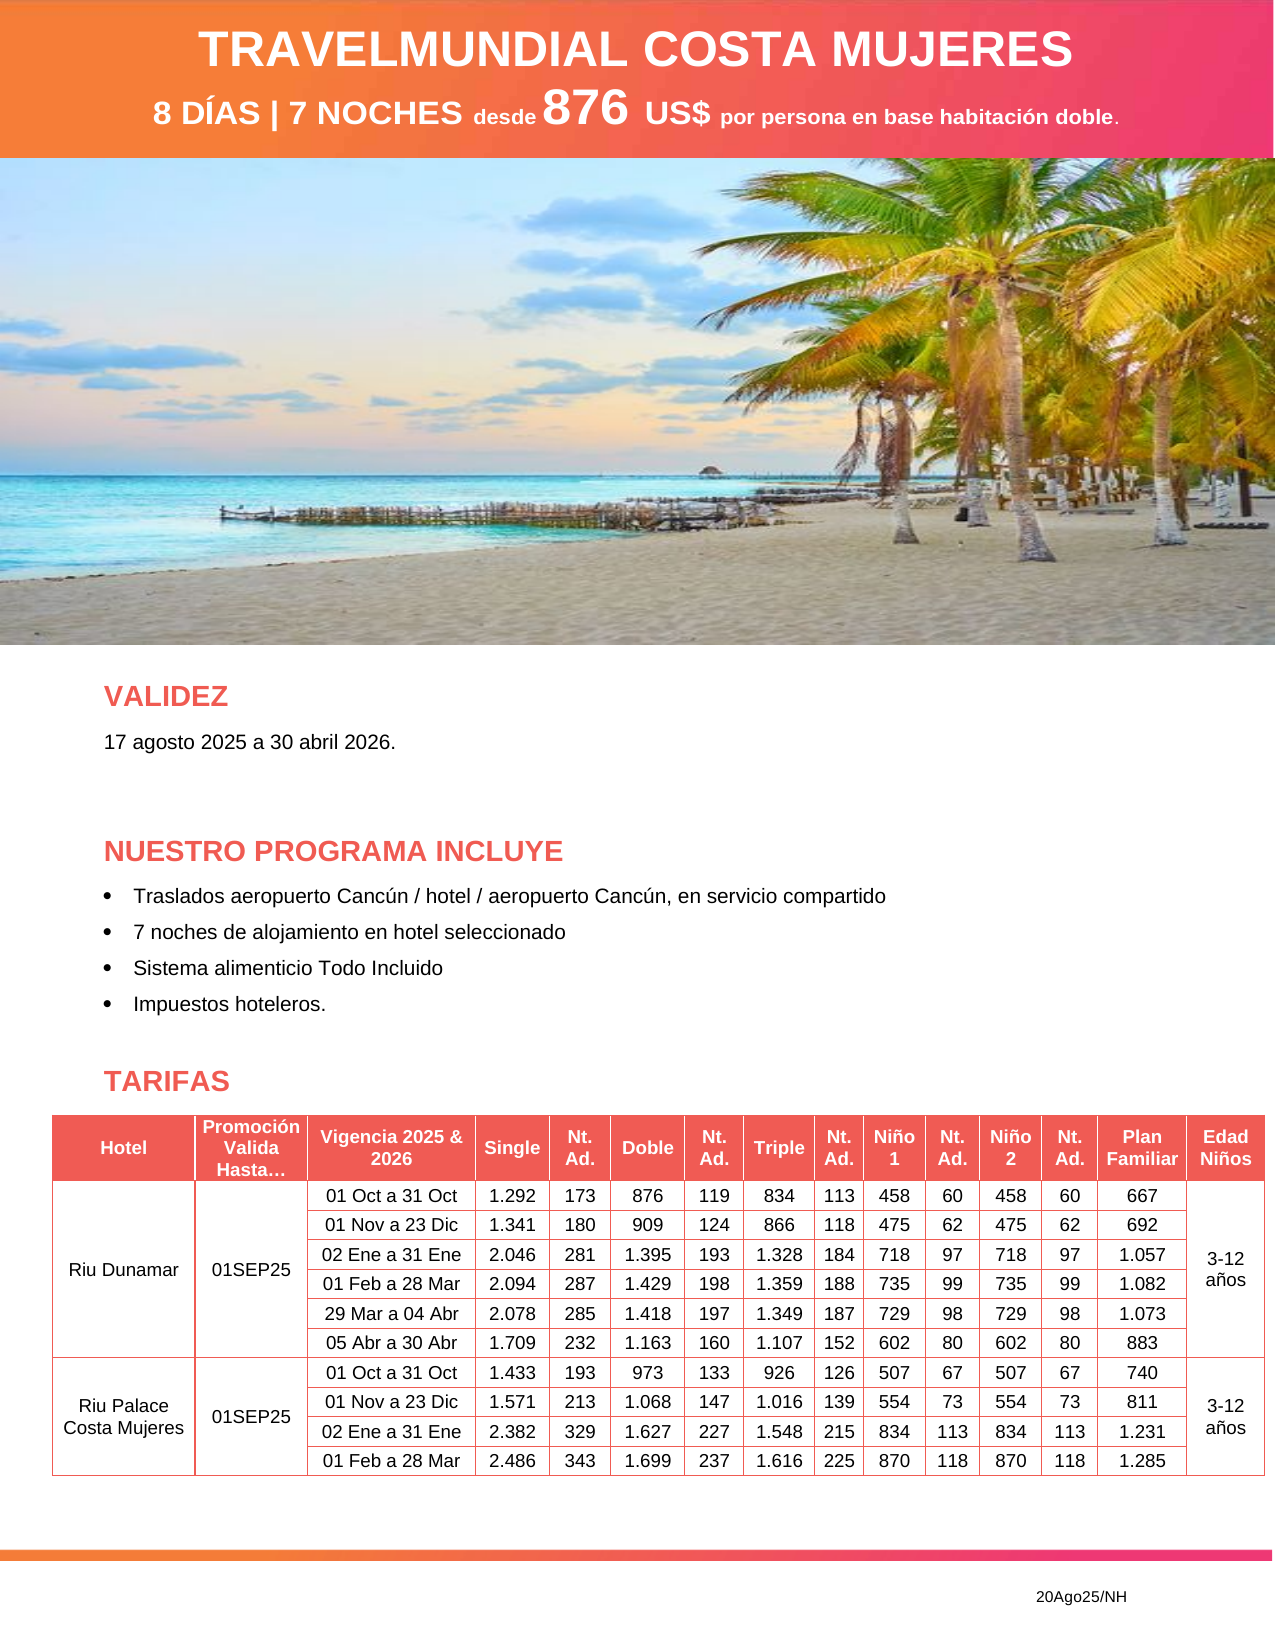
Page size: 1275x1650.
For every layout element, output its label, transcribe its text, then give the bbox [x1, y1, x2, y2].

table_cell 1.349 [744, 1299, 814, 1328]
table_cell 1.627 [611, 1417, 684, 1446]
table_cell 1.057 [1098, 1240, 1186, 1269]
table_header Niño 1 [864, 1116, 925, 1180]
table_cell 1.163 [611, 1329, 684, 1357]
table_cell 876 [611, 1181, 684, 1210]
table_header Triple [744, 1116, 814, 1180]
table_cell 834 [744, 1181, 814, 1210]
table_cell 287 [550, 1270, 610, 1298]
table_cell 811 [1098, 1388, 1186, 1416]
table_cell 113 [926, 1417, 979, 1446]
table_cell 197 [685, 1299, 743, 1328]
table_header Nt. Ad. [815, 1116, 863, 1180]
table_cell 3-12 años [1187, 1358, 1264, 1475]
table_cell 126 [815, 1358, 863, 1387]
table_cell 667 [1098, 1181, 1186, 1210]
table_cell 01SEP25 [196, 1358, 307, 1475]
table_cell 554 [980, 1388, 1041, 1416]
table_cell 99 [1042, 1270, 1097, 1298]
list Sistema alimenticio Todo Incluido [103, 956, 1098, 980]
table_cell 475 [980, 1211, 1041, 1239]
table_cell 834 [980, 1417, 1041, 1446]
table_cell 118 [1042, 1447, 1097, 1475]
table_cell 834 [864, 1417, 925, 1446]
table_cell 01 Feb a 28 Mar [308, 1447, 475, 1475]
table_cell 118 [815, 1211, 863, 1239]
text NUESTRO PROGRAMA INCLUYE [103, 834, 1098, 867]
table_cell 67 [926, 1358, 979, 1387]
text VALIDEZ [103, 679, 1098, 713]
table_cell 113 [1042, 1417, 1097, 1446]
table_header Niño 2 [980, 1116, 1041, 1180]
table_cell 735 [980, 1270, 1041, 1298]
table_cell 1.107 [744, 1329, 814, 1357]
table_cell 2.094 [476, 1270, 549, 1298]
table_cell 729 [980, 1299, 1041, 1328]
table_cell 554 [864, 1388, 925, 1416]
table_cell 602 [980, 1329, 1041, 1357]
list Traslados aeropuerto Cancún / hotel / aeropuerto Cancún, en servicio compartido [103, 884, 1098, 908]
table_cell 1.548 [744, 1417, 814, 1446]
table_cell 01SEP25 [196, 1181, 307, 1357]
table_cell 213 [550, 1388, 610, 1416]
table_cell 01 Nov a 23 Dic [308, 1211, 475, 1239]
table_cell 2.046 [476, 1240, 549, 1269]
table_cell 507 [864, 1358, 925, 1387]
table_cell 1.285 [1098, 1447, 1186, 1475]
table_cell 160 [685, 1329, 743, 1357]
table_cell 1.433 [476, 1358, 549, 1387]
table_cell 29 Mar a 04 Abr [308, 1299, 475, 1328]
table_cell 1.418 [611, 1299, 684, 1328]
table_cell 3-12 años [1187, 1181, 1264, 1357]
table_cell 01 Oct a 31 Oct [308, 1358, 475, 1387]
table_cell 67 [1042, 1358, 1097, 1387]
list 7 noches de alojamiento en hotel seleccionado [103, 920, 1098, 944]
table_cell 118 [926, 1447, 979, 1475]
text TARIFAS [103, 1064, 1098, 1098]
table_cell 1.616 [744, 1447, 814, 1475]
table_cell 2.486 [476, 1447, 549, 1475]
table_cell 718 [864, 1240, 925, 1269]
table_cell 188 [815, 1270, 863, 1298]
table_cell 2.382 [476, 1417, 549, 1446]
table_cell 692 [1098, 1211, 1186, 1239]
table_header Nt. Ad. [550, 1116, 610, 1180]
table_cell 01 Feb a 28 Mar [308, 1270, 475, 1298]
table_cell Riu Dunamar [53, 1181, 194, 1357]
table_cell 62 [1042, 1211, 1097, 1239]
table_cell 735 [864, 1270, 925, 1298]
table_cell 870 [980, 1447, 1041, 1475]
table_cell 909 [611, 1211, 684, 1239]
table_cell 98 [1042, 1299, 1097, 1328]
table_header Vigencia 2025 & 2026 [308, 1116, 475, 1180]
table_cell 285 [550, 1299, 610, 1328]
picture [0, 0, 1275, 645]
table_cell 343 [550, 1447, 610, 1475]
table_cell 1.292 [476, 1181, 549, 1210]
table_cell 60 [926, 1181, 979, 1210]
table_cell 133 [685, 1358, 743, 1387]
table_cell 870 [864, 1447, 925, 1475]
table_cell 02 Ene a 31 Ene [308, 1417, 475, 1446]
table_cell 180 [550, 1211, 610, 1239]
table_cell 152 [815, 1329, 863, 1357]
table_cell Riu Palace Costa Mujeres [53, 1358, 194, 1475]
table_cell 05 Abr a 30 Abr [308, 1329, 475, 1357]
table_cell 01 Nov a 23 Dic [308, 1388, 475, 1416]
table_cell 01 Oct a 31 Oct [308, 1181, 475, 1210]
table_cell 1.429 [611, 1270, 684, 1298]
table_cell 98 [926, 1299, 979, 1328]
table_cell 475 [864, 1211, 925, 1239]
table_cell 1.068 [611, 1388, 684, 1416]
table_cell 718 [980, 1240, 1041, 1269]
table_cell 1.699 [611, 1447, 684, 1475]
table_cell 02 Ene a 31 Ene [308, 1240, 475, 1269]
table_header Hotel [53, 1116, 194, 1180]
table_cell 1.082 [1098, 1270, 1186, 1298]
table_cell 198 [685, 1270, 743, 1298]
table_header Nt. Ad. [685, 1116, 743, 1180]
list Impuestos hoteleros. [103, 992, 1098, 1016]
table_cell 173 [550, 1181, 610, 1210]
text 17 agosto 2025 a 30 abril 2026. [103, 730, 1098, 754]
table_cell 80 [926, 1329, 979, 1357]
table_cell 2.078 [476, 1299, 549, 1328]
table_cell 1.231 [1098, 1417, 1186, 1446]
table_cell 1.073 [1098, 1299, 1186, 1328]
table_cell 215 [815, 1417, 863, 1446]
table_header Promoción Valida Hasta… [196, 1116, 307, 1180]
table_cell 99 [926, 1270, 979, 1298]
table_cell 73 [926, 1388, 979, 1416]
table_cell 1.395 [611, 1240, 684, 1269]
table_cell 458 [980, 1181, 1041, 1210]
table_cell 507 [980, 1358, 1041, 1387]
table_cell 1.341 [476, 1211, 549, 1239]
table_header Nt. Ad. [926, 1116, 979, 1180]
table_cell 227 [685, 1417, 743, 1446]
table_cell 193 [685, 1240, 743, 1269]
table_cell 1.328 [744, 1240, 814, 1269]
table_cell 225 [815, 1447, 863, 1475]
table_cell 973 [611, 1358, 684, 1387]
table_cell 729 [864, 1299, 925, 1328]
table_cell 119 [685, 1181, 743, 1210]
table_cell 458 [864, 1181, 925, 1210]
table_cell 883 [1098, 1329, 1186, 1357]
table_cell 124 [685, 1211, 743, 1239]
table_cell 740 [1098, 1358, 1186, 1387]
table_cell 866 [744, 1211, 814, 1239]
picture [0, 1547, 1273, 1561]
table_cell 193 [550, 1358, 610, 1387]
table_header Nt. Ad. [1042, 1116, 1097, 1180]
table_header Plan Familiar [1098, 1116, 1186, 1180]
table_cell 184 [815, 1240, 863, 1269]
table_cell 281 [550, 1240, 610, 1269]
table_cell 147 [685, 1388, 743, 1416]
table_cell 1.571 [476, 1388, 549, 1416]
table_cell 139 [815, 1388, 863, 1416]
table_cell 1.359 [744, 1270, 814, 1298]
table_cell 60 [1042, 1181, 1097, 1210]
table_header Single [476, 1116, 549, 1180]
table_cell 232 [550, 1329, 610, 1357]
table_cell 62 [926, 1211, 979, 1239]
table_cell 187 [815, 1299, 863, 1328]
table_cell 80 [1042, 1329, 1097, 1357]
table_cell 926 [744, 1358, 814, 1387]
table_cell 602 [864, 1329, 925, 1357]
table_cell 113 [815, 1181, 863, 1210]
table_cell 97 [926, 1240, 979, 1269]
table_cell 97 [1042, 1240, 1097, 1269]
table_header Doble [611, 1116, 684, 1180]
table_cell 329 [550, 1417, 610, 1446]
table_header Edad Niños [1187, 1116, 1264, 1180]
table_cell 237 [685, 1447, 743, 1475]
table_cell 1.016 [744, 1388, 814, 1416]
table_cell 73 [1042, 1388, 1097, 1416]
table_cell 1.709 [476, 1329, 549, 1357]
